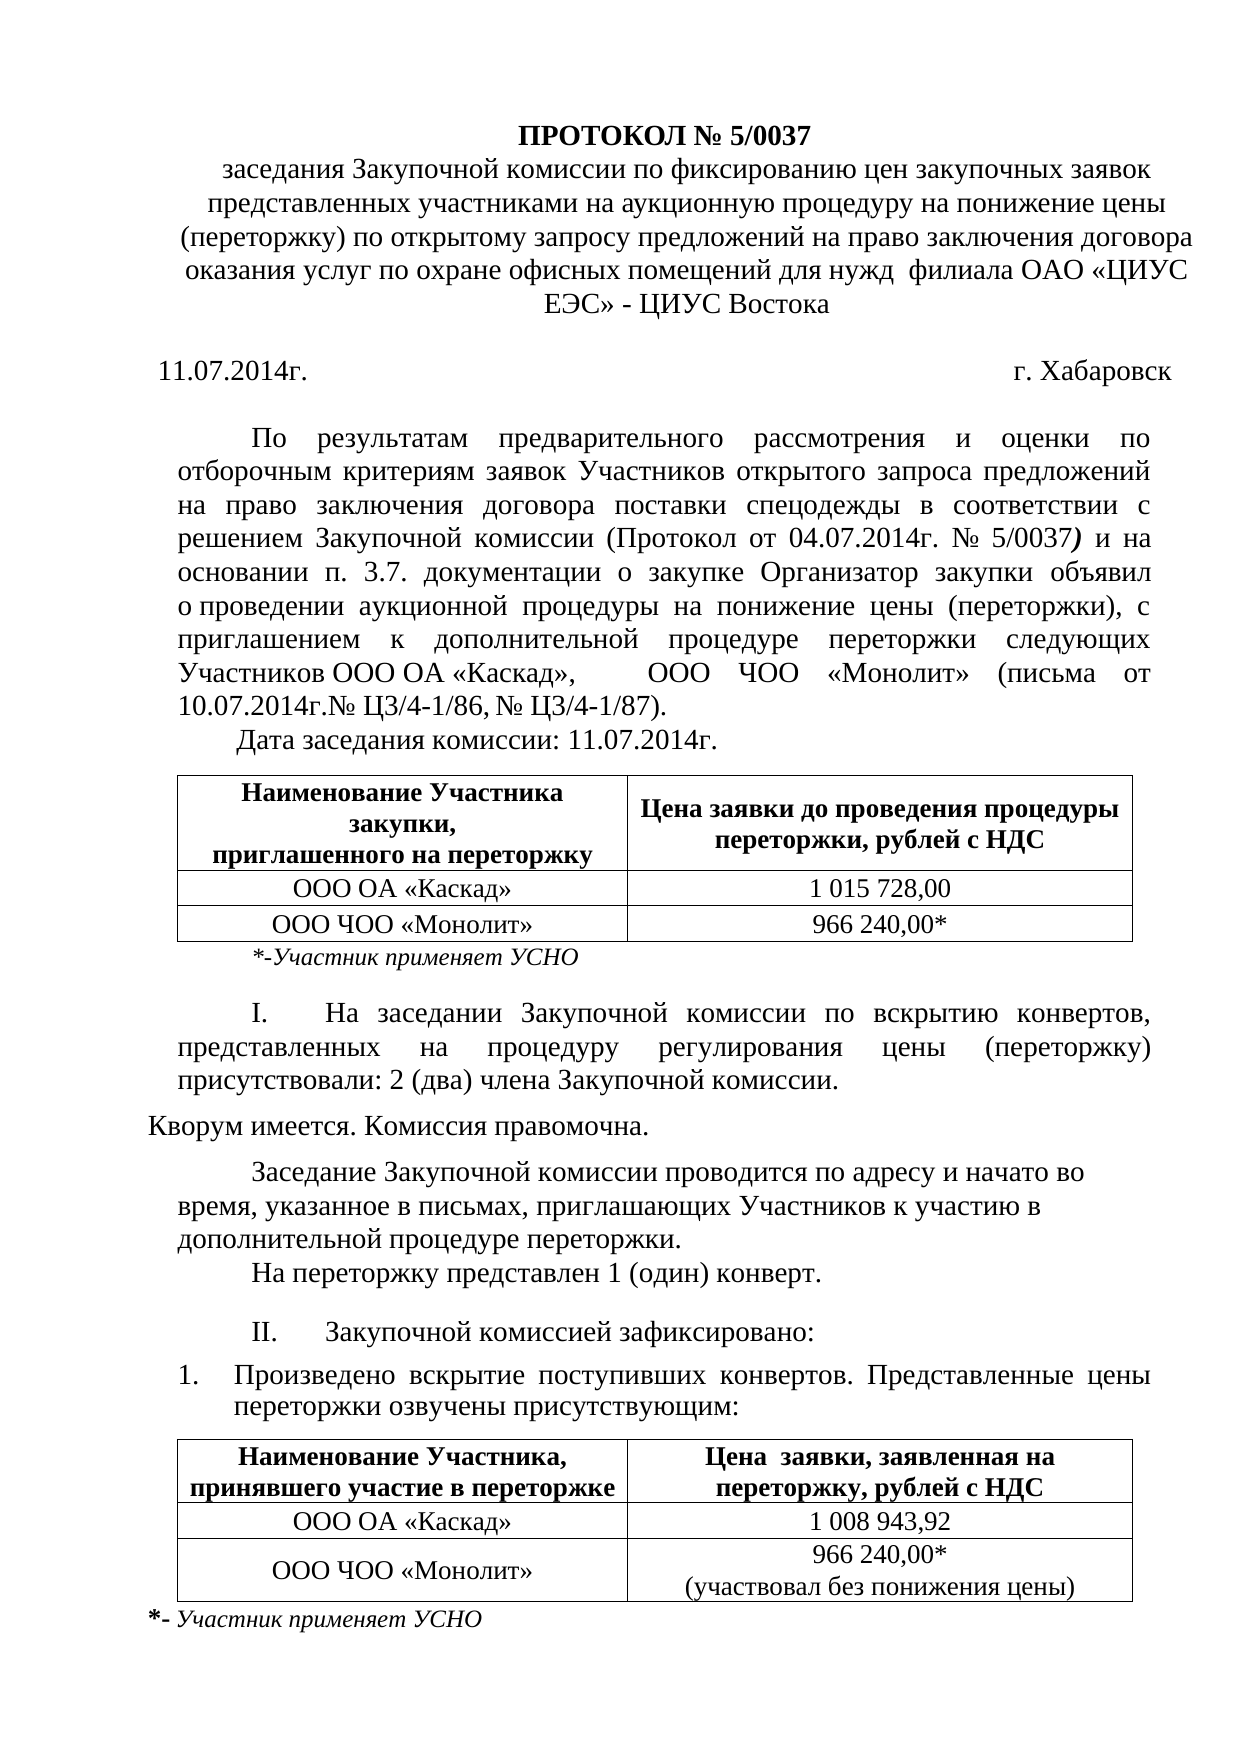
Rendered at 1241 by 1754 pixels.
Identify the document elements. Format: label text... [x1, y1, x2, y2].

text По результатам предварительного рассмотрения и оценки по отборочным критериям заявок Участников открытого запроса предложений на право заключения договора поставки спецодежды в соответствии с решением Закупочной комиссии (Протокол от 04.07.2014г. № 5/0037) и на основании п. 3.7. документации о закупке Организатор закупки объявил о проведении аукционной процедуры на понижение цены (переторжки), с приглашением к дополнительной процедуре переторжки следующих Участников ООО ОА «Каскад», ООО ЧОО «Монолит» (письма от 10.07.2014г.№ Ц3/4-1/86, № Ц3/4-1/87). [177, 420, 1151, 722]
table_cell ООО ЧОО «Монолит» [178, 1539, 627, 1601]
table_header Наименование Участника закупки, приглашенного на переторжку [178, 776, 627, 870]
table_cell ООО ОА «Каскад» [178, 1503, 627, 1537]
table_cell ООО ОА «Каскад» [178, 871, 627, 905]
table_header Наименование Участника, принявшего участие в переторжке [178, 1440, 627, 1502]
text Кворум имеется. Комиссия правомочна. [148, 1108, 1152, 1142]
text Заседание Закупочной комиссии проводится по адресу и начато во время, указанное в письмах, приглашающих Участников к участию в дополнительной процедуре переторжки. [177, 1154, 1152, 1255]
table_cell 1 015 728,00 [628, 871, 1132, 905]
text заседания Закупочной комиссии по фиксированию цен закупочных заявок представленных участниками на аукционную процедуру на понижение цены (переторжку) по открытому запросу предложений на право заключения договора оказания услуг по охране офисных помещений для нужд филиала ОАО «ЦИУС ЕЭС» - ЦИУС Востока [177, 152, 1196, 319]
text ПРОТОКОЛ № 5/0037 [177, 118, 1152, 152]
text Дата заседания комиссии: 11.07.2014г. [177, 722, 1151, 755]
table_header Цена заявки до проведения процедуры переторжки, рублей с НДС [628, 776, 1132, 870]
table_cell 966 240,00* [628, 906, 1132, 941]
table_header Цена заявки, заявленная на переторжку, рублей с НДС [628, 1440, 1132, 1502]
table_cell 966 240,00* (участвовал без понижения цены) [628, 1539, 1132, 1601]
table_header г. Хабаровск [662, 353, 1183, 386]
list Закупочной комиссией зафиксировано: [177, 1314, 1152, 1347]
table_cell 1 008 943,92 [628, 1503, 1132, 1537]
table_cell ООО ЧОО «Монолит» [178, 906, 627, 941]
text На переторжку представлен 1 (один) конверт. [177, 1255, 1152, 1289]
text *-Участник применяет УСНО [251, 942, 1152, 970]
list Произведено вскрытие поступивших конвертов. Представленные цены переторжки озвучены присутствующим: [177, 1360, 1152, 1421]
table_header 11.07.2014г. [146, 353, 662, 386]
text *- Участник применяет УСНО [148, 1602, 1167, 1633]
list На заседании Закупочной комиссии по вскрытию конвертов, представленных на процедуру регулирования цены (переторжку) присутствовали: 2 (два) члена Закупочной комиссии. [177, 995, 1152, 1096]
